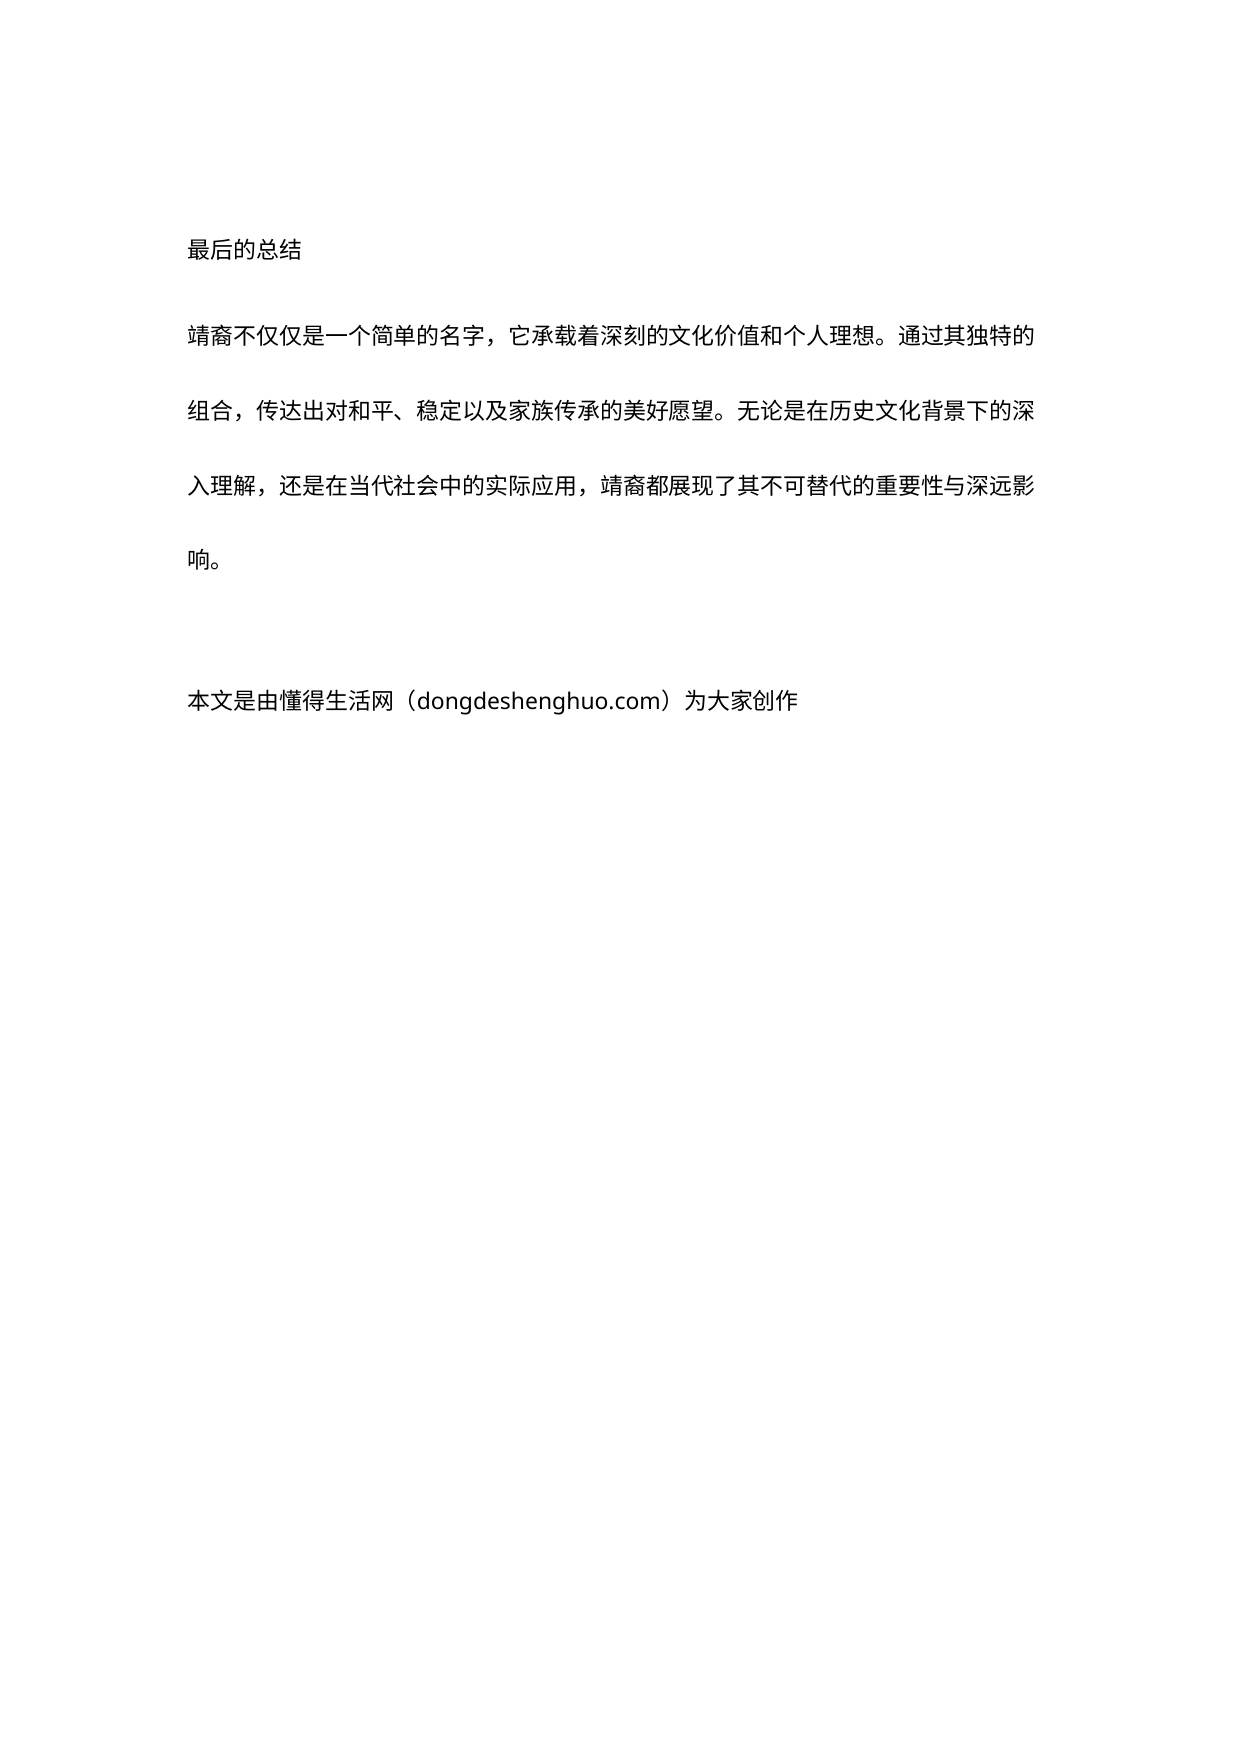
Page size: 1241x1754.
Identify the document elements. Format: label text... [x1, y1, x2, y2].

text 最后的总结 [187, 216, 1053, 281]
text 本文是由懂得生活网（dongdeshenghuo.com）为大家创作 [187, 667, 1053, 732]
text 靖裔不仅仅是一个简单的名字，它承载着深刻的文化价值和个人理想。通过其独特的组合，传达出对和平、稳定以及家族传承的美好愿望。无论是在历史文化背景下的深入理解，还是在当代社会中的实际应用，靖裔都展现了其不可替代的重要性与深远影响。 [187, 302, 1053, 591]
